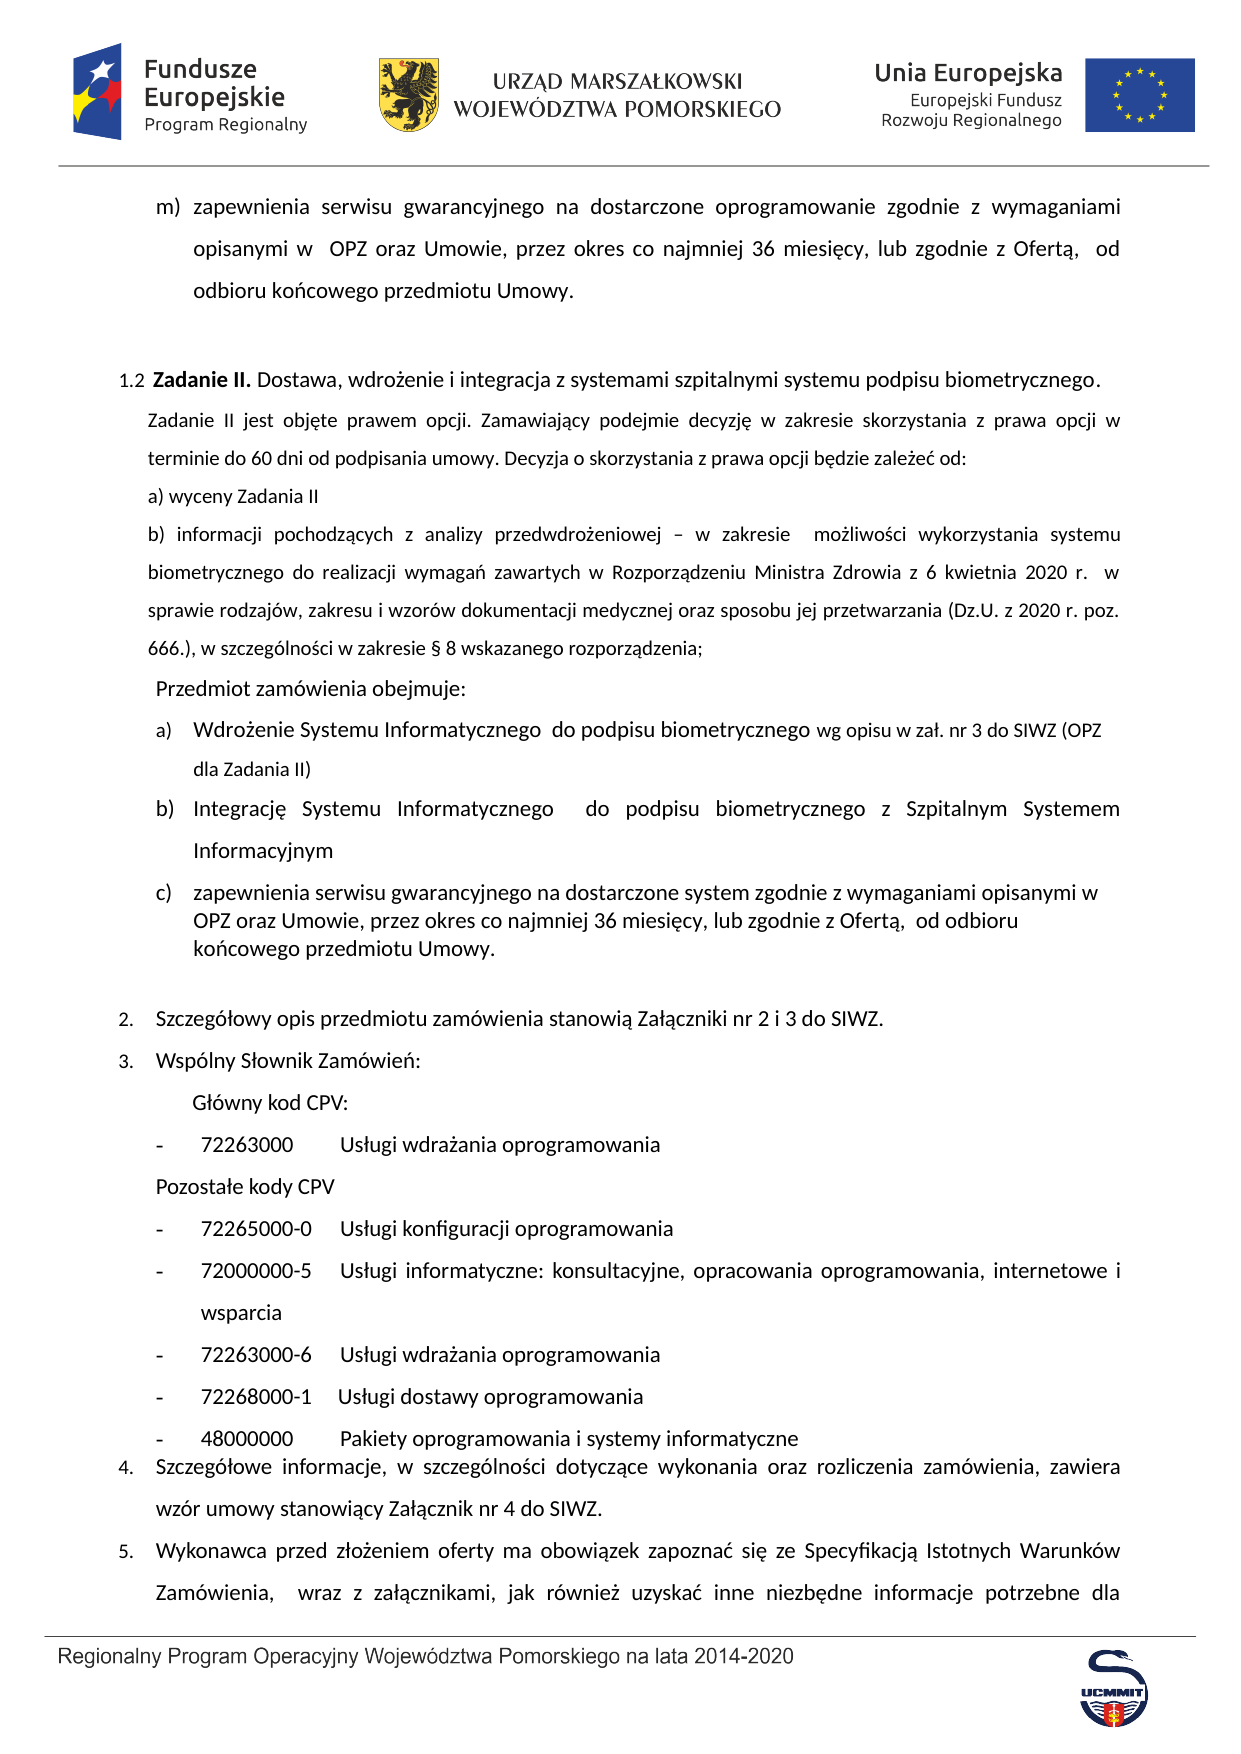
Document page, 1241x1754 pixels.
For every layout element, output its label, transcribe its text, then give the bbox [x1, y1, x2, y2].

list 72263000-6 Usługi wdrażania oprogramowania [156, 1340, 1122, 1368]
list zapewnienia serwisu gwarancyjnego na dostarczone system zgodnie z wymaganiami opisanymi w OPZ oraz Umowie, przez okres co najmniej 36 miesięcy, lub zgodnie z Ofertą, od odbioru końcowego przedmiotu Umowy. [156, 878, 1122, 962]
list 72263000 Usługi wdrażania oprogramowania [156, 1130, 1122, 1158]
list 48000000 Pakiety oprogramowania i systemy informatyczne [156, 1424, 1122, 1452]
text Główny kod CPV: [148, 1088, 1122, 1116]
list Wdrożenie Systemu Informatycznego do podpisu biometrycznego wg opisu w zał. nr 3 do SIWZ (OPZ dla Zadania II) [156, 716, 1122, 782]
text Pozostałe kody CPV [118, 1172, 1122, 1200]
text Przedmiot zamówienia obejmuje: [156, 674, 1122, 702]
picture [44, 1636, 1197, 1734]
list 72000000-5 Usługi informatyczne: konsultacyjne, opracowania oprogramowania, internetowe i wsparcia [156, 1256, 1122, 1326]
list zapewnienia serwisu gwarancyjnego na dostarczone oprogramowanie zgodnie z wymaganiami opisanymi w OPZ oraz Umowie, przez okres co najmniej 36 miesięcy, lub zgodnie z Ofertą, od odbioru końcowego przedmiotu Umowy. [156, 192, 1122, 304]
list Szczegółowe informacje, w szczególności dotyczące wykonania oraz rozliczenia zamówienia, zawiera wzór umowy stanowiący Załącznik nr 4 do SIWZ. [118, 1452, 1122, 1522]
list Integrację Systemu Informatycznego do podpisu biometrycznego z Szpitalnym Systemem Informacyjnym [156, 794, 1122, 864]
list Wspólny Słownik Zamówień: [118, 1046, 1122, 1074]
list Zadanie II. Dostawa, wdrożenie i integracja z systemami szpitalnymi systemu podpisu biometrycznego. [118, 365, 1122, 393]
picture [58, 42, 1210, 167]
list Zadanie II jest objęte prawem opcji. Zamawiający podejmie decyzję w zakresie skorzystania z prawa opcji w terminie do 60 dni od podpisania umowy. Decyzja o skorzystania z prawa opcji będzie zależeć od: [148, 407, 1122, 470]
list 72265000-0 Usługi konfiguracji oprogramowania [156, 1214, 1122, 1242]
list 72268000-1 Usługi dostawy oprogramowania [156, 1382, 1122, 1410]
list a) wyceny Zadania II [148, 483, 1122, 508]
list Szczegółowy opis przedmiotu zamówienia stanowią Załączniki nr 2 i 3 do SIWZ. [118, 1004, 1122, 1032]
list b) informacji pochodzących z analizy przedwdrożeniowej – w zakresie możliwości wykorzystania systemu biometrycznego do realizacji wymagań zawartych w Rozporządzeniu Ministra Zdrowia z 6 kwietnia 2020 r. w sprawie rodzajów, zakresu i wzorów dokumentacji medycznej oraz sposobu jej przetwarzania (Dz.U. z 2020 r. poz. 666.), w szczególności w zakresie § 8 wskazanego rozporządzenia; [148, 521, 1122, 661]
